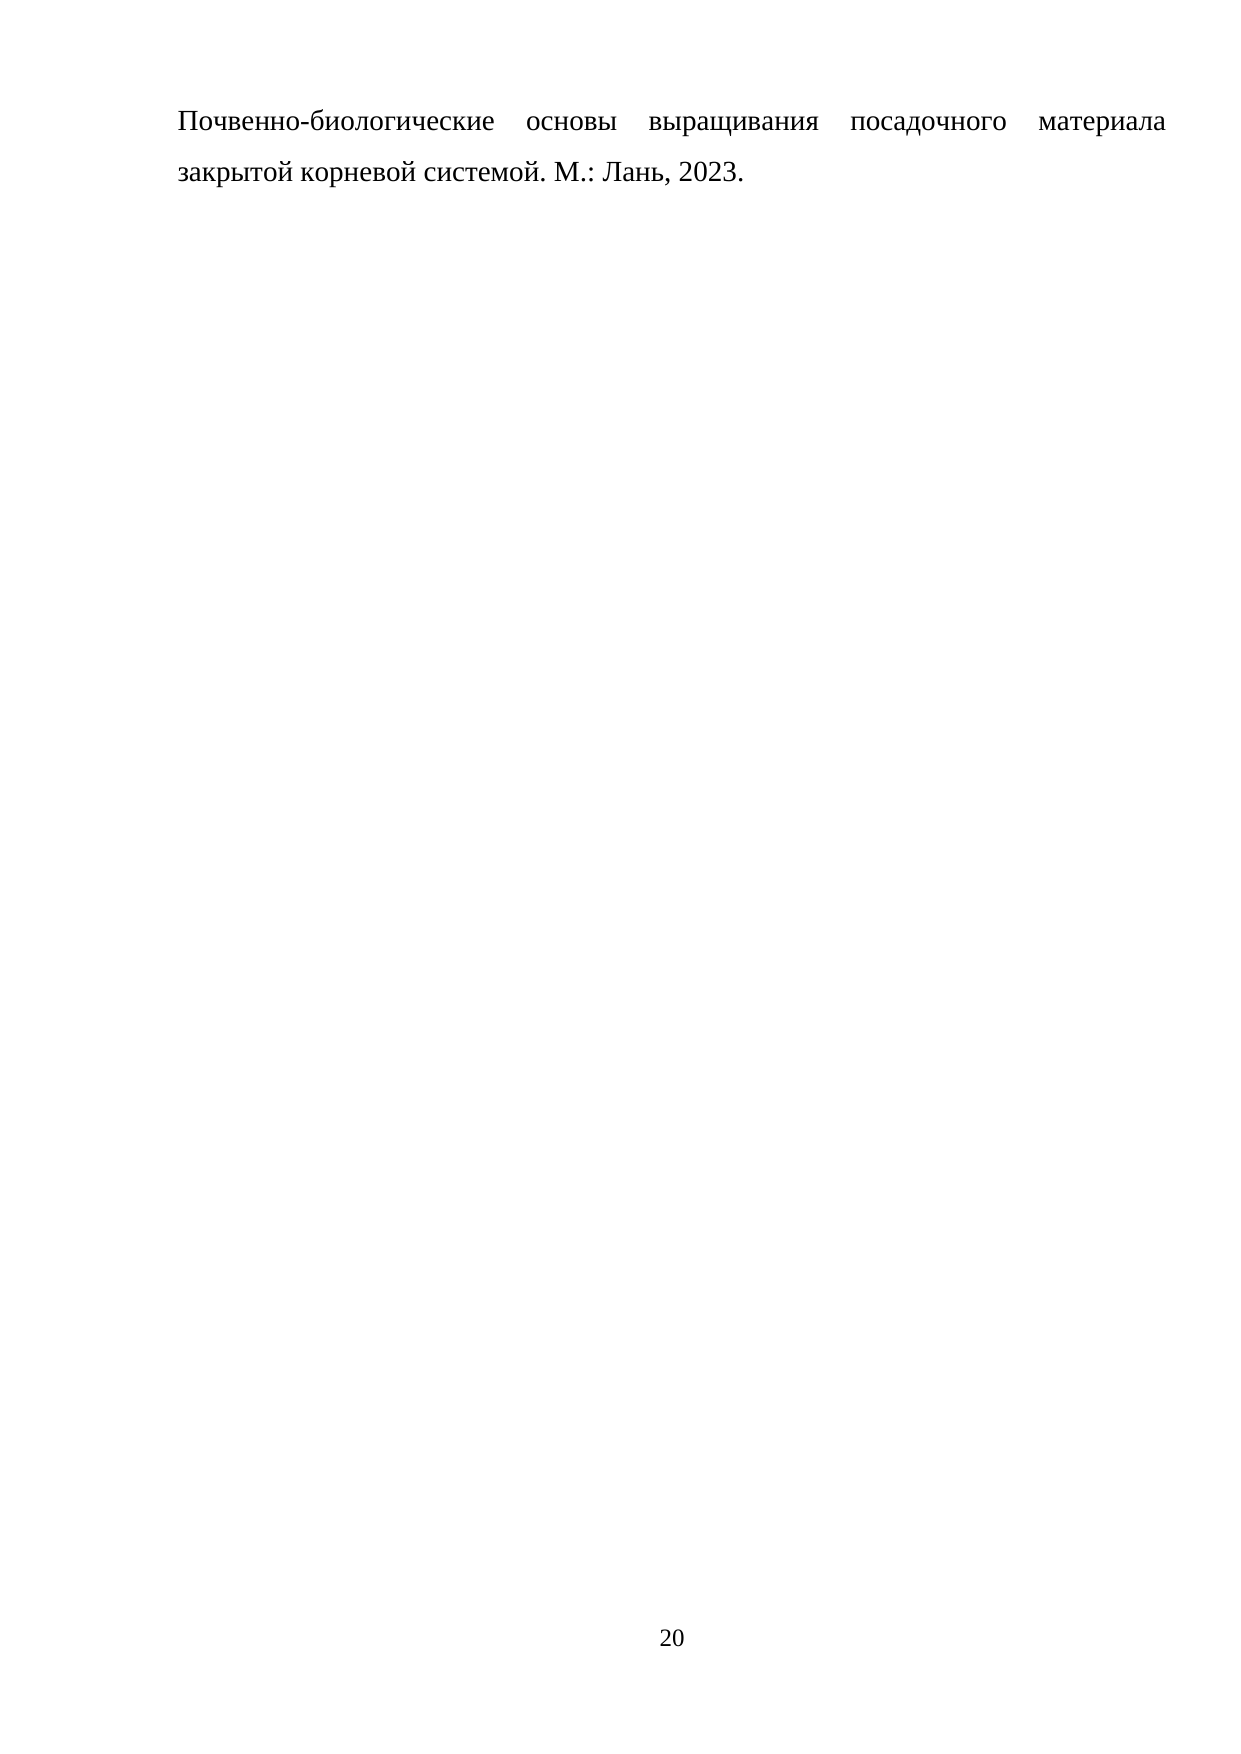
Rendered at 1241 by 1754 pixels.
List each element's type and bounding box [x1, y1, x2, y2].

list [177, 103, 1167, 187]
